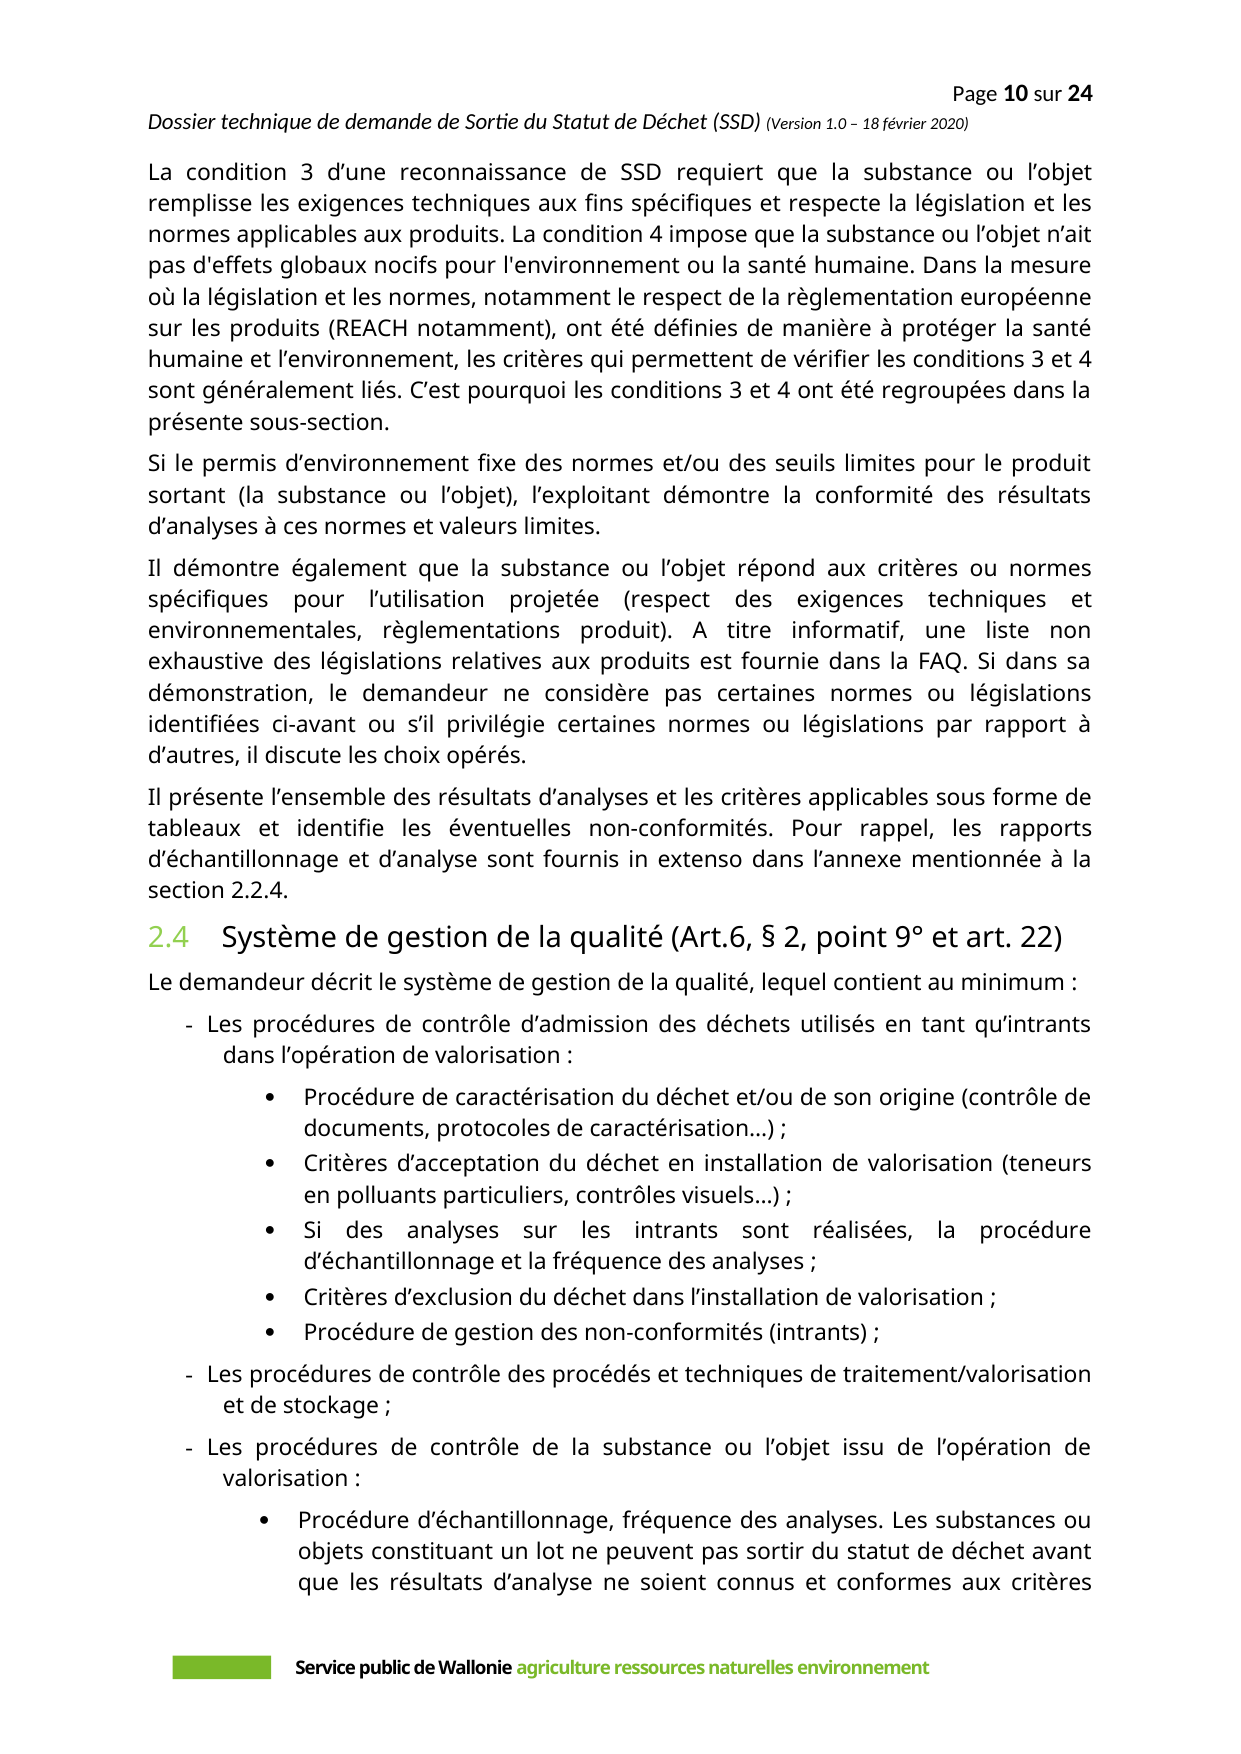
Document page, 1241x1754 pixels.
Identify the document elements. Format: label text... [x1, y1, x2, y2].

text Critères d’exclusion du déchet dans l’installation de valorisation ; [266, 1281, 1093, 1312]
text Si des analyses sur les intrants sont réalisées, la procédure d’échantillonnage et la fréquence des analyses ; [266, 1214, 1093, 1277]
text Il présente l’ensemble des résultats d’analyses et les critères applicables sous forme de tableaux et identifie les éventuelles non-conformités. Pour rappel, les rapports d’échantillonnage et d’analyse sont fournis in extenso dans l’annexe mentionnée à la section 2.2.4. [148, 781, 1093, 906]
subtitle Système de gestion de la qualité (Art.6, § 2, point 9° et art. 22) [148, 916, 1093, 956]
text Le demandeur décrit le système de gestion de la qualité, lequel contient au minimum : [148, 966, 1093, 997]
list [260, 1504, 1093, 1597]
text Si le permis d’environnement fixe des normes et/ou des seuils limites pour le produit sortant (la substance ou l’objet), l’exploitant démontre la conformité des résultats d’analyses à ces normes et valeurs limites. [148, 447, 1093, 541]
text La condition 3 d’une reconnaissance de SSD requiert que la substance ou l’objet remplisse les exigences techniques aux fins spécifiques et respecte la législation et les normes applicables aux produits. La condition 4 impose que la substance ou l’objet n’ait pas d'effets globaux nocifs pour l'environnement ou la santé humaine. Dans la mesure où la législation et les normes, notamment le respect de la règlementation européenne sur les produits (REACH notamment), ont été définies de manière à protéger la santé humaine et l’environnement, les critères qui permettent de vérifier les conditions 3 et 4 sont généralement liés. C’est pourquoi les conditions 3 et 4 ont été regroupées dans la présente sous-section. [148, 156, 1093, 437]
list Les procédures de contrôle des procédés et techniques de traitement/valorisation et de stockage ; [185, 1358, 1093, 1420]
list Les procédures de contrôle de la substance ou l’objet issu de l’opération de valorisation : [185, 1431, 1093, 1493]
text Critères d’acceptation du déchet en installation de valorisation (teneurs en polluants particuliers, contrôles visuels…) ; [266, 1147, 1093, 1210]
text Il démontre également que la substance ou l’objet répond aux critères ou normes spécifiques pour l’utilisation projetée (respect des exigences techniques et environnementales, règlementations produit). A titre informatif, une liste non exhaustive des législations relatives aux produits est fournie dans la FAQ. Si dans sa démonstration, le demandeur ne considère pas certaines normes ou législations identifiées ci-avant ou s’il privilégie certaines normes ou législations par rapport à d’autres, il discute les choix opérés. [148, 551, 1093, 770]
text Procédure de gestion des non-conformités (intrants) ; [266, 1316, 1093, 1347]
list Les procédures de contrôle d’admission des déchets utilisés en tant qu’intrants dans l’opération de valorisation : [185, 1008, 1093, 1070]
text Procédure de caractérisation du déchet et/ou de son origine (contrôle de documents, protocoles de caractérisation…) ; [266, 1081, 1093, 1143]
